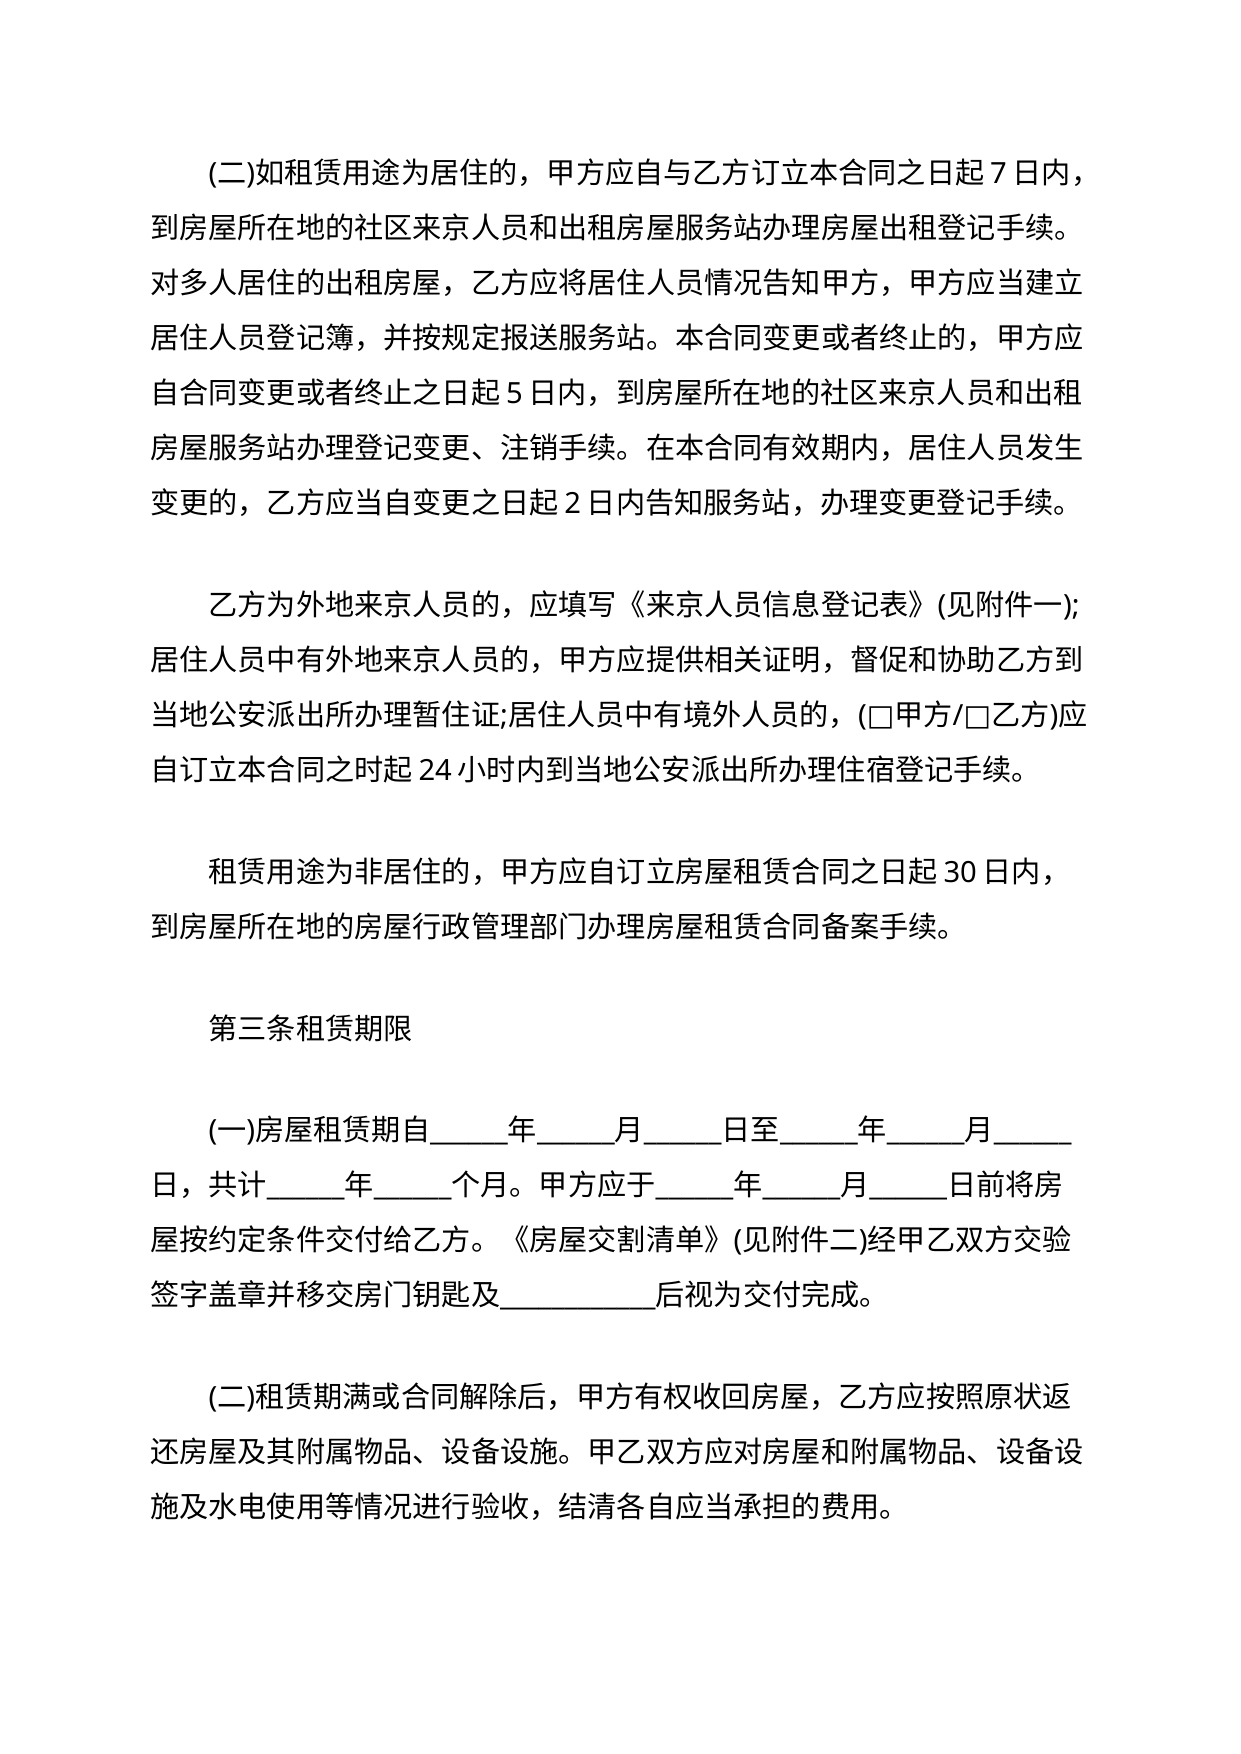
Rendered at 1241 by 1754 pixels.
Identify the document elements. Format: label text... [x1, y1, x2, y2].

text (一)房屋租赁期自______年______月______日至______年______月______日，共计______年______个月。甲方应于______年______月______日前将房屋按约定条件交付给乙方。《房屋交割清单》(见附件二)经甲乙双方交验签字盖章并移交房门钥匙及____________后视为交付完成。 [150, 1107, 1090, 1314]
text 租赁用途为非居住的，甲方应自订立房屋租赁合同之日起30日内，到房屋所在地的房屋行政管理部门办理房屋租赁合同备案手续。 [150, 848, 1090, 946]
text (二)如租赁用途为居住的，甲方应自与乙方订立本合同之日起7日内，到房屋所在地的社区来京人员和出租房屋服务站办理房屋出租登记手续。对多人居住的出租房屋，乙方应将居住人员情况告知甲方，甲方应当建立居住人员登记簿，并按规定报送服务站。本合同变更或者终止的，甲方应自合同变更或者终止之日起5日内，到房屋所在地的社区来京人员和出租房屋服务站办理登记变更、注销手续。在本合同有效期内，居住人员发生变更的，乙方应当自变更之日起2日内告知服务站，办理变更登记手续。 [150, 150, 1090, 522]
text (二)租赁期满或合同解除后，甲方有权收回房屋，乙方应按照原状返还房屋及其附属物品、设备设施。甲乙双方应对房屋和附属物品、设备设施及水电使用等情况进行验收，结清各自应当承担的费用。 [150, 1374, 1090, 1526]
text 第三条租赁期限 [150, 1005, 1090, 1047]
text 乙方为外地来京人员的，应填写《来京人员信息登记表》(见附件一);居住人员中有外地来京人员的，甲方应提供相关证明，督促和协助乙方到当地公安派出所办理暂住证;居住人员中有境外人员的，(□甲方/□乙方)应自订立本合同之时起24小时内到当地公安派出所办理住宿登记手续。 [150, 582, 1090, 789]
